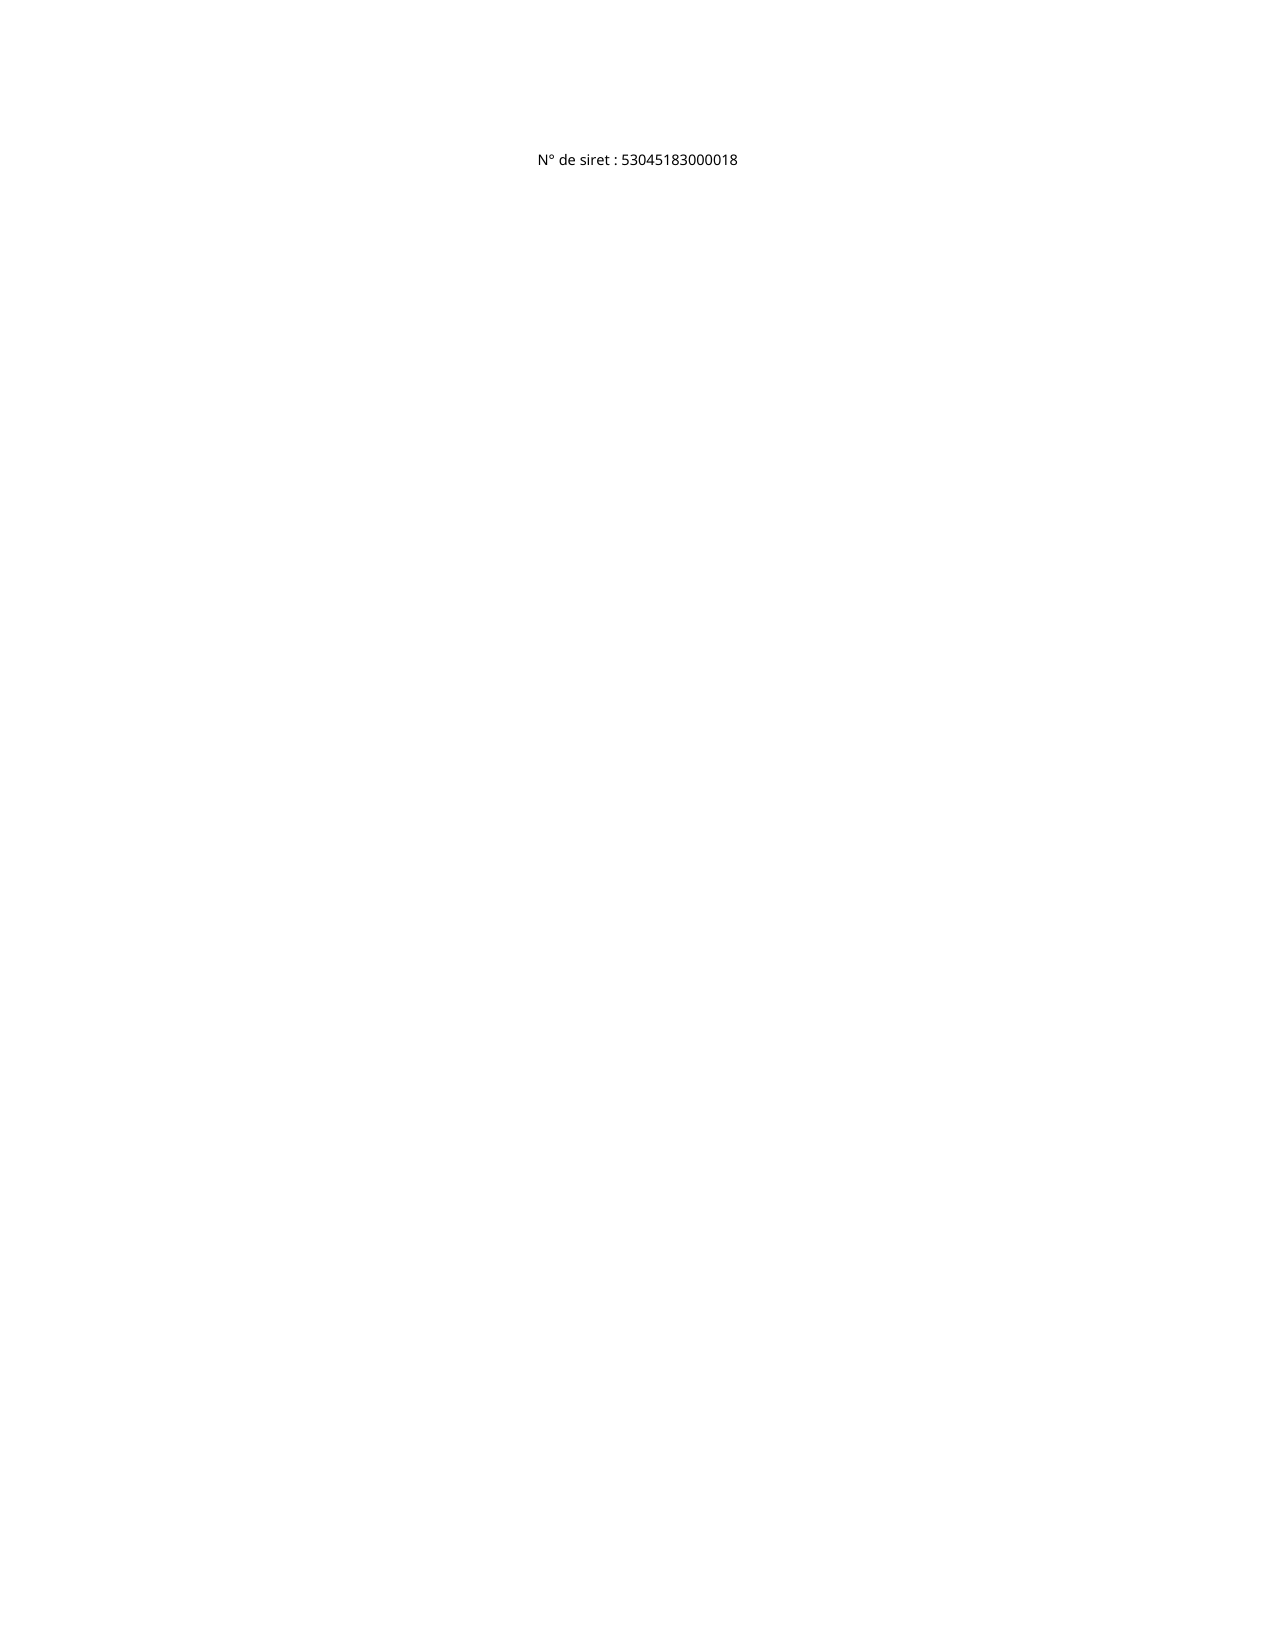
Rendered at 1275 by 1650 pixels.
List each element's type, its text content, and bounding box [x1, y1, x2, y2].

text N° de siret : 53045183000018 [156, 150, 1119, 170]
